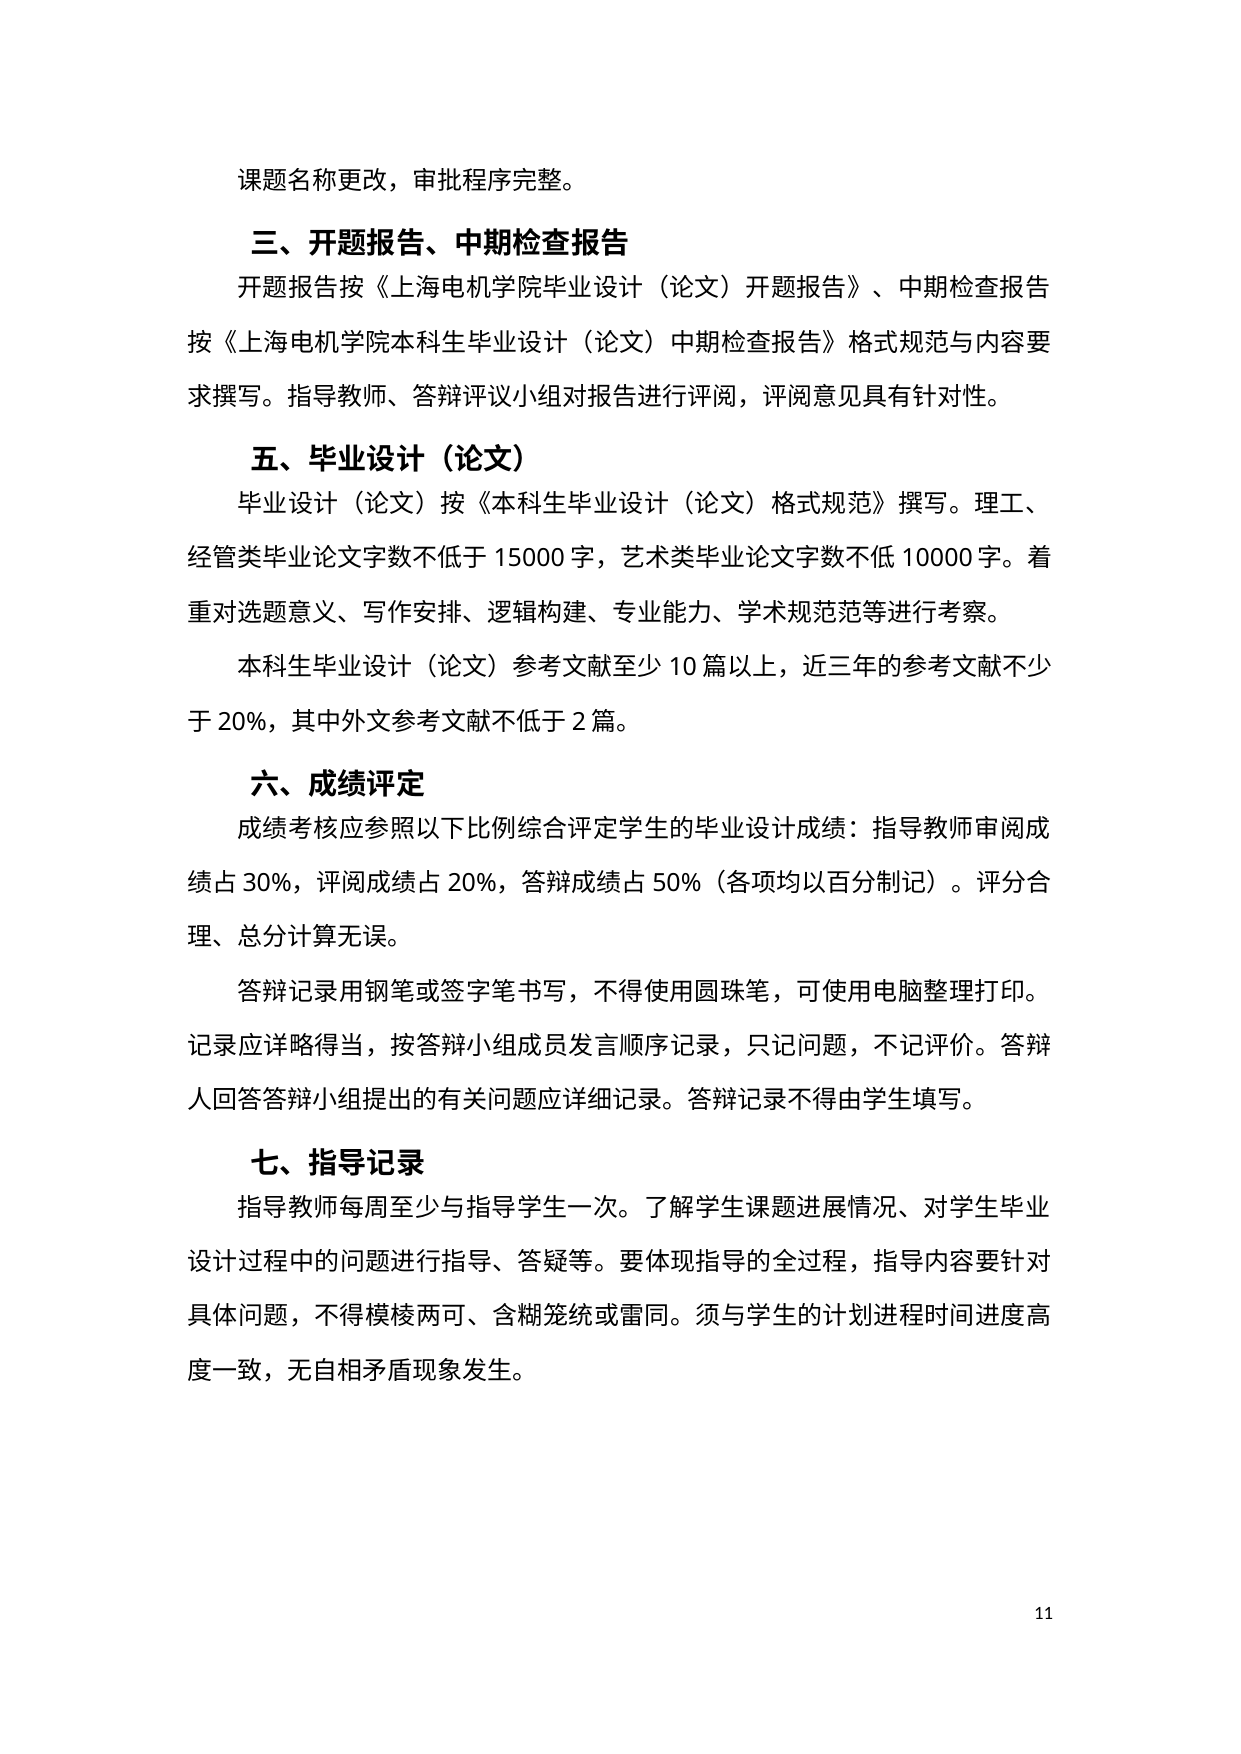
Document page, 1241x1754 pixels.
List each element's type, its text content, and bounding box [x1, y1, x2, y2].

list 课题名称更改，审批程序完整。 [187, 161, 1053, 197]
list 开题报告按《上海电机学院毕业设计（论文）开题报告》、中期检查报告按《上海电机学院本科生毕业设计（论文）中期检查报告》格式规范与内容要求撰写。指导教师、答辩评议小组对报告进行评阅，评阅意见具有针对性。 [187, 268, 1053, 413]
list 答辩记录用钢笔或签字笔书写，不得使用圆珠笔，可使用电脑整理打印。记录应详略得当，按答辩小组成员发言顺序记录，只记问题，不记评价。答辩人回答答辩小组提出的有关问题应详细记录。答辩记录不得由学生填写。 [187, 971, 1053, 1116]
subtitle 六、成绩评定 [187, 761, 1053, 803]
subtitle 七、指导记录 [187, 1139, 1053, 1182]
subtitle 五、毕业设计（论文） [187, 436, 1053, 478]
subtitle 三、开题报告、中期检查报告 [187, 220, 1053, 262]
list 成绩考核应参照以下比例综合评定学生的毕业设计成绩：指导教师审阅成绩占30%，评阅成绩占20%，答辩成绩占50%（各项均以百分制记）。评分合理、总分计算无误。 [187, 808, 1053, 953]
list 本科生毕业设计（论文）参考文献至少10篇以上，近三年的参考文献不少于20%，其中外文参考文献不低于2篇。 [187, 647, 1053, 737]
list 指导教师每周至少与指导学生一次。了解学生课题进展情况、对学生毕业设计过程中的问题进行指导、答疑等。要体现指导的全过程，指导内容要针对具体问题，不得模棱两可、含糊笼统或雷同。须与学生的计划进程时间进度高度一致，无自相矛盾现象发生。 [187, 1187, 1053, 1386]
list 毕业设计（论文）按《本科生毕业设计（论文）格式规范》撰写。理工、经管类毕业论文字数不低于15000字，艺术类毕业论文字数不低10000字。着重对选题意义、写作安排、逻辑构建、专业能力、学术规范范等进行考察。 [187, 483, 1053, 628]
